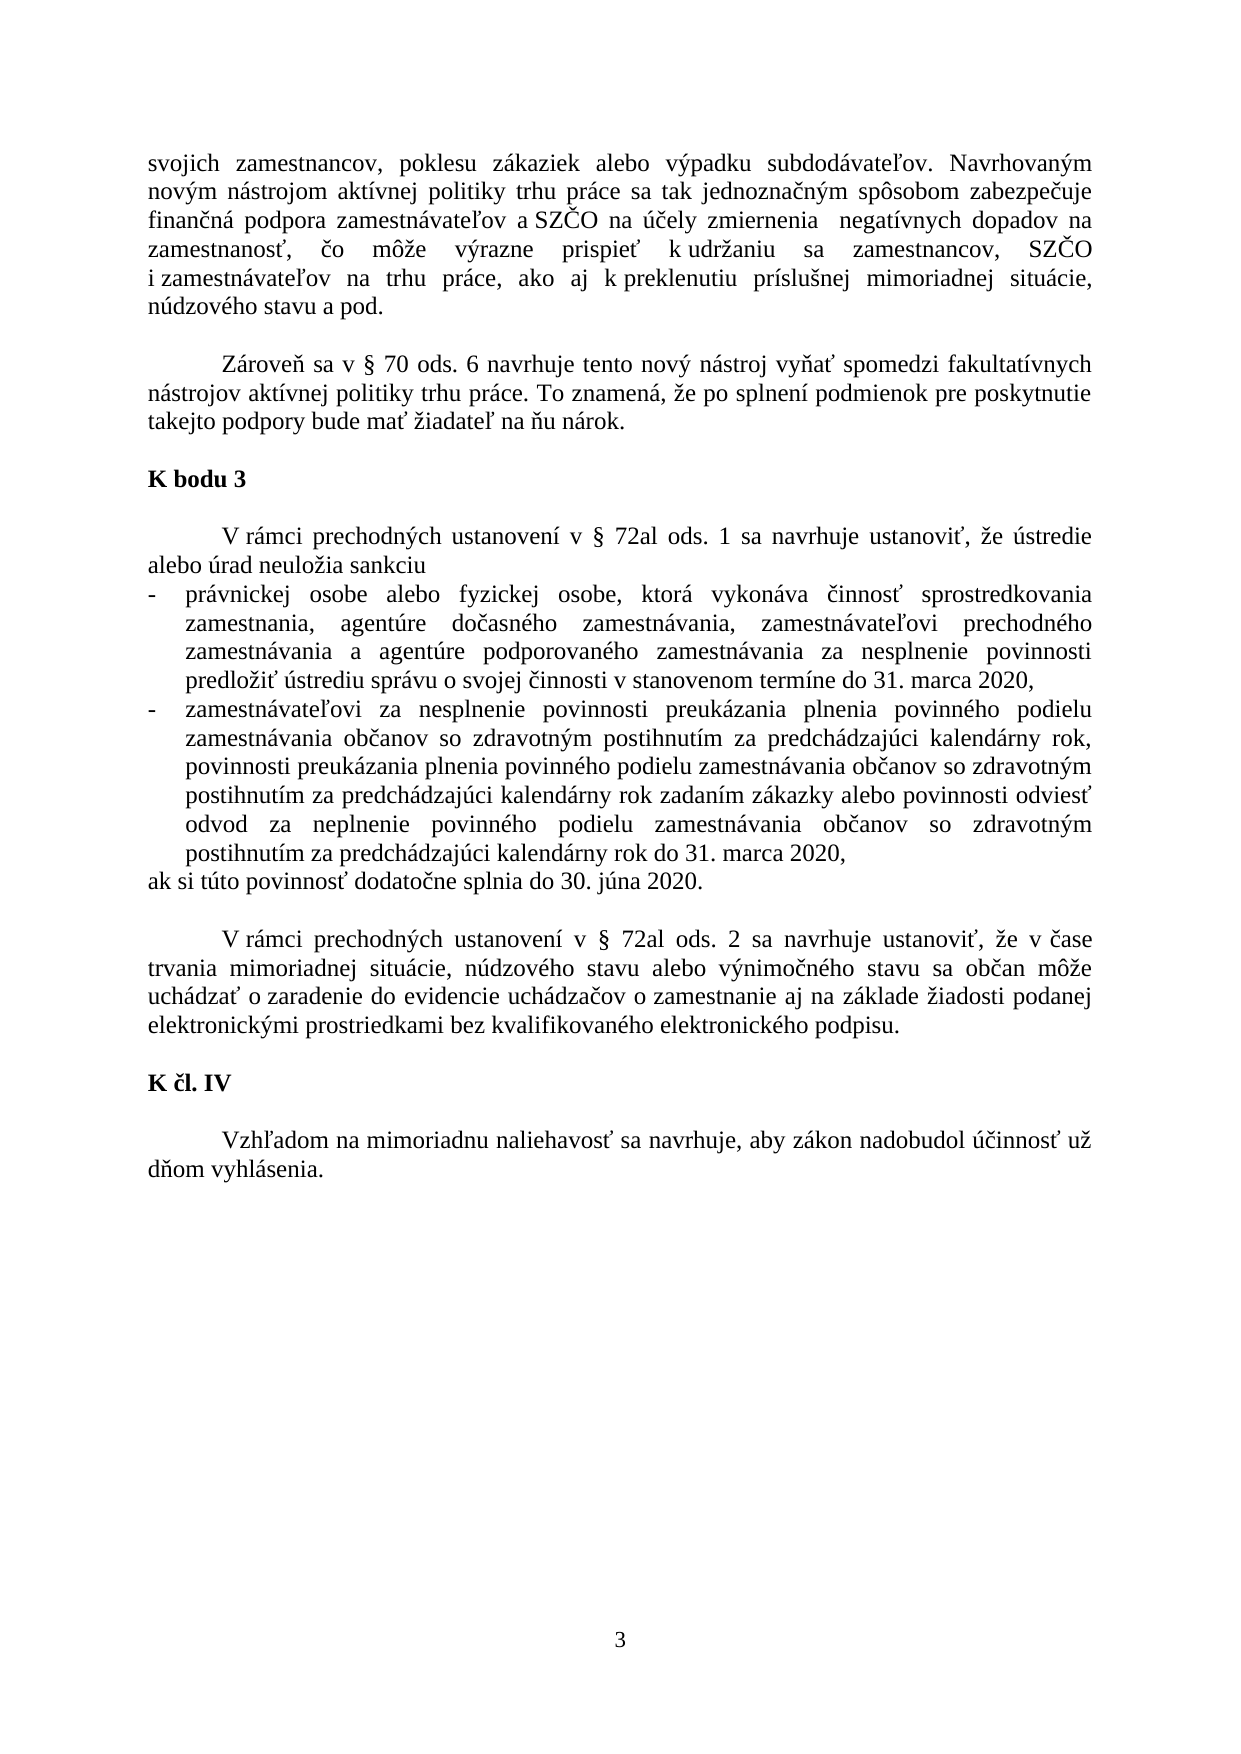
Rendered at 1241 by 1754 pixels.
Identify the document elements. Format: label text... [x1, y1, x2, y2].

text ak si túto povinnosť dodatočne splnia do 30. júna 2020. [148, 866, 1093, 895]
text V rámci prechodných ustanovení v § 72al ods. 2 sa navrhuje ustanoviť, že v čase trvania mimoriadnej situácie, núdzového stavu alebo výnimočného stavu sa občan môže uchádzať o zaradenie do evidencie uchádzačov o zamestnanie aj na základe žiadosti podanej elektronickými prostriedkami bez kvalifikovaného elektronického podpisu. [148, 924, 1093, 1039]
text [148, 148, 1093, 320]
text K čl. IV [148, 1068, 1093, 1096]
list zamestnávateľovi za nesplnenie povinnosti preukázania plnenia povinného podielu zamestnávania občanov so zdravotným postihnutím za predchádzajúci kalendárny rok, povinnosti preukázania plnenia povinného podielu zamestnávania občanov so zdravotným postihnutím za predchádzajúci kalendárny rok zadaním zákazky alebo povinnosti odviesť odvod za neplnenie povinného podielu zamestnávania občanov so zdravotným postihnutím za predchádzajúci kalendárny rok do 31. marca 2020, [148, 694, 1093, 866]
text Vzhľadom na mimoriadnu naliehavosť sa navrhuje, aby zákon nadobudol účinnosť už dňom vyhlásenia. [148, 1125, 1093, 1183]
text K bodu 3 [148, 464, 1093, 493]
text Zároveň sa v § 70 ods. 6 navrhuje tento nový nástroj vyňať spomedzi fakultatívnych nástrojov aktívnej politiky trhu práce. To znamená, že po splnení podmienok pre poskytnutie takejto podpory bude mať žiadateľ na ňu nárok. [148, 349, 1093, 435]
text V rámci prechodných ustanovení v § 72al ods. 1 sa navrhuje ustanoviť, že ústredie alebo úrad neuložia sankciu [148, 521, 1093, 579]
list právnickej osobe alebo fyzickej osobe, ktorá vykonáva činnosť sprostredkovania zamestnania, agentúre dočasného zamestnávania, zamestnávateľovi prechodného zamestnávania a agentúre podporovaného zamestnávania za nesplnenie povinnosti predložiť ústrediu správu o svojej činnosti v stanovenom termíne do 31. marca 2020, [148, 579, 1093, 694]
